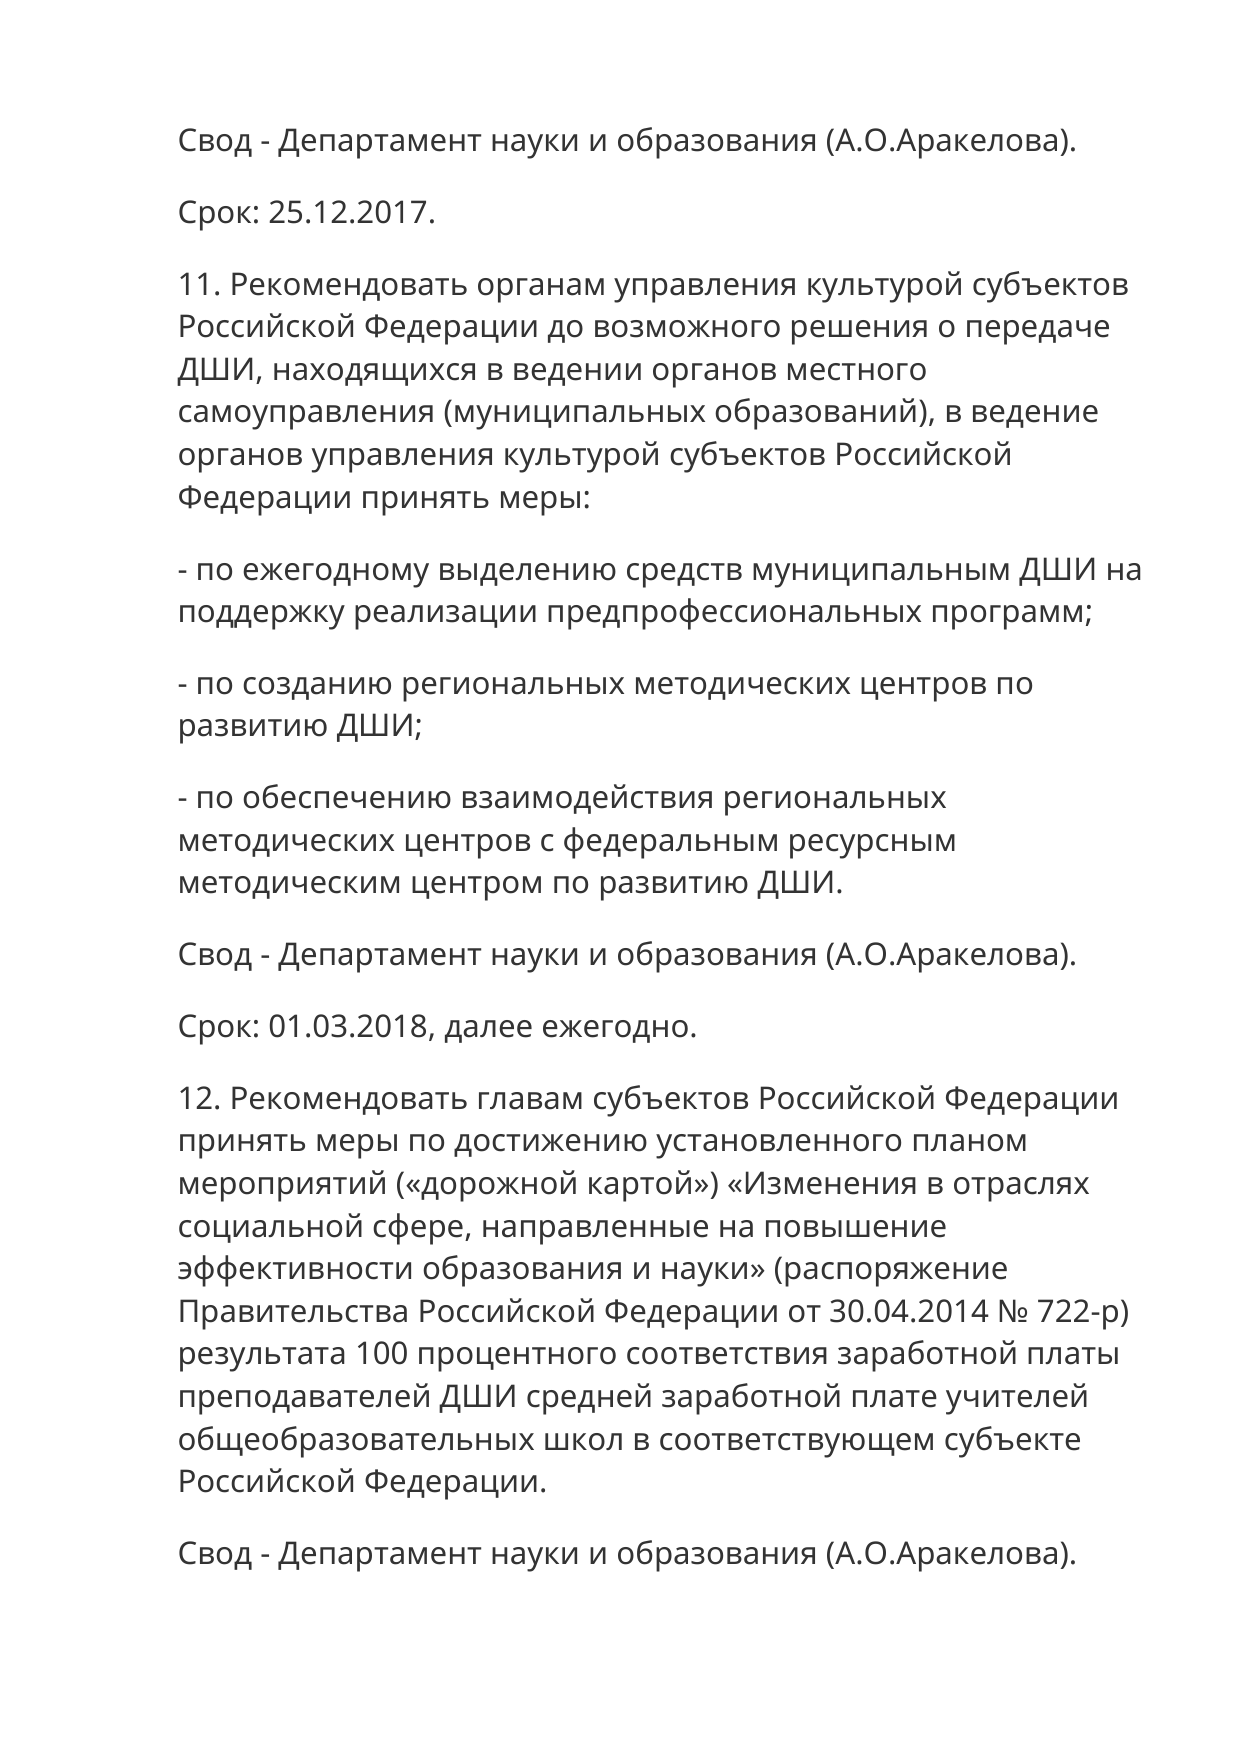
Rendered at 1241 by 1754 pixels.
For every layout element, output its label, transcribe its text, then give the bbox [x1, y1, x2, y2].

text 11. Рекомендовать органам управления культурой субъектов Российской Федерации до возможного решения о передаче ДШИ, находящихся в ведении органов местного самоуправления (муниципальных образований), в ведение органов управления культурой субъектов Российской Федерации принять меры: [177, 262, 1152, 517]
text 12. Рекомендовать главам субъектов Российской Федерации принять меры по достижению установленного планом мероприятий («дорожной картой») «Изменения в отраслях социальной сфере, направленные на повышение эффективности образования и науки» (распоряжение Правительства Российской Федерации от 30.04.2014 № 722-р) результата 100 процентного соответствия заработной платы преподавателей ДШИ средней заработной плате учителей общеобразовательных школ в соответствующем субъекте Российской Федерации. [177, 1076, 1152, 1502]
text Свод - Департамент науки и образования (А.О.Аракелова). [177, 1531, 1152, 1573]
text - по обеспечению взаимодействия региональных методических центров с федеральным ресурсным методическим центром по развитию ДШИ. [177, 775, 1152, 903]
text Срок: 25.12.2017. [177, 190, 1152, 232]
text - по созданию региональных методических центров по развитию ДШИ; [177, 661, 1152, 746]
text Срок: 01.03.2018, далее ежегодно. [177, 1004, 1152, 1047]
text - по ежегодному выделению средств муниципальным ДШИ на поддержку реализации предпрофессиональных программ; [177, 546, 1152, 632]
text Свод - Департамент науки и образования (А.О.Аракелова). [177, 118, 1152, 161]
text Свод - Департамент науки и образования (А.О.Аракелова). [177, 932, 1152, 975]
